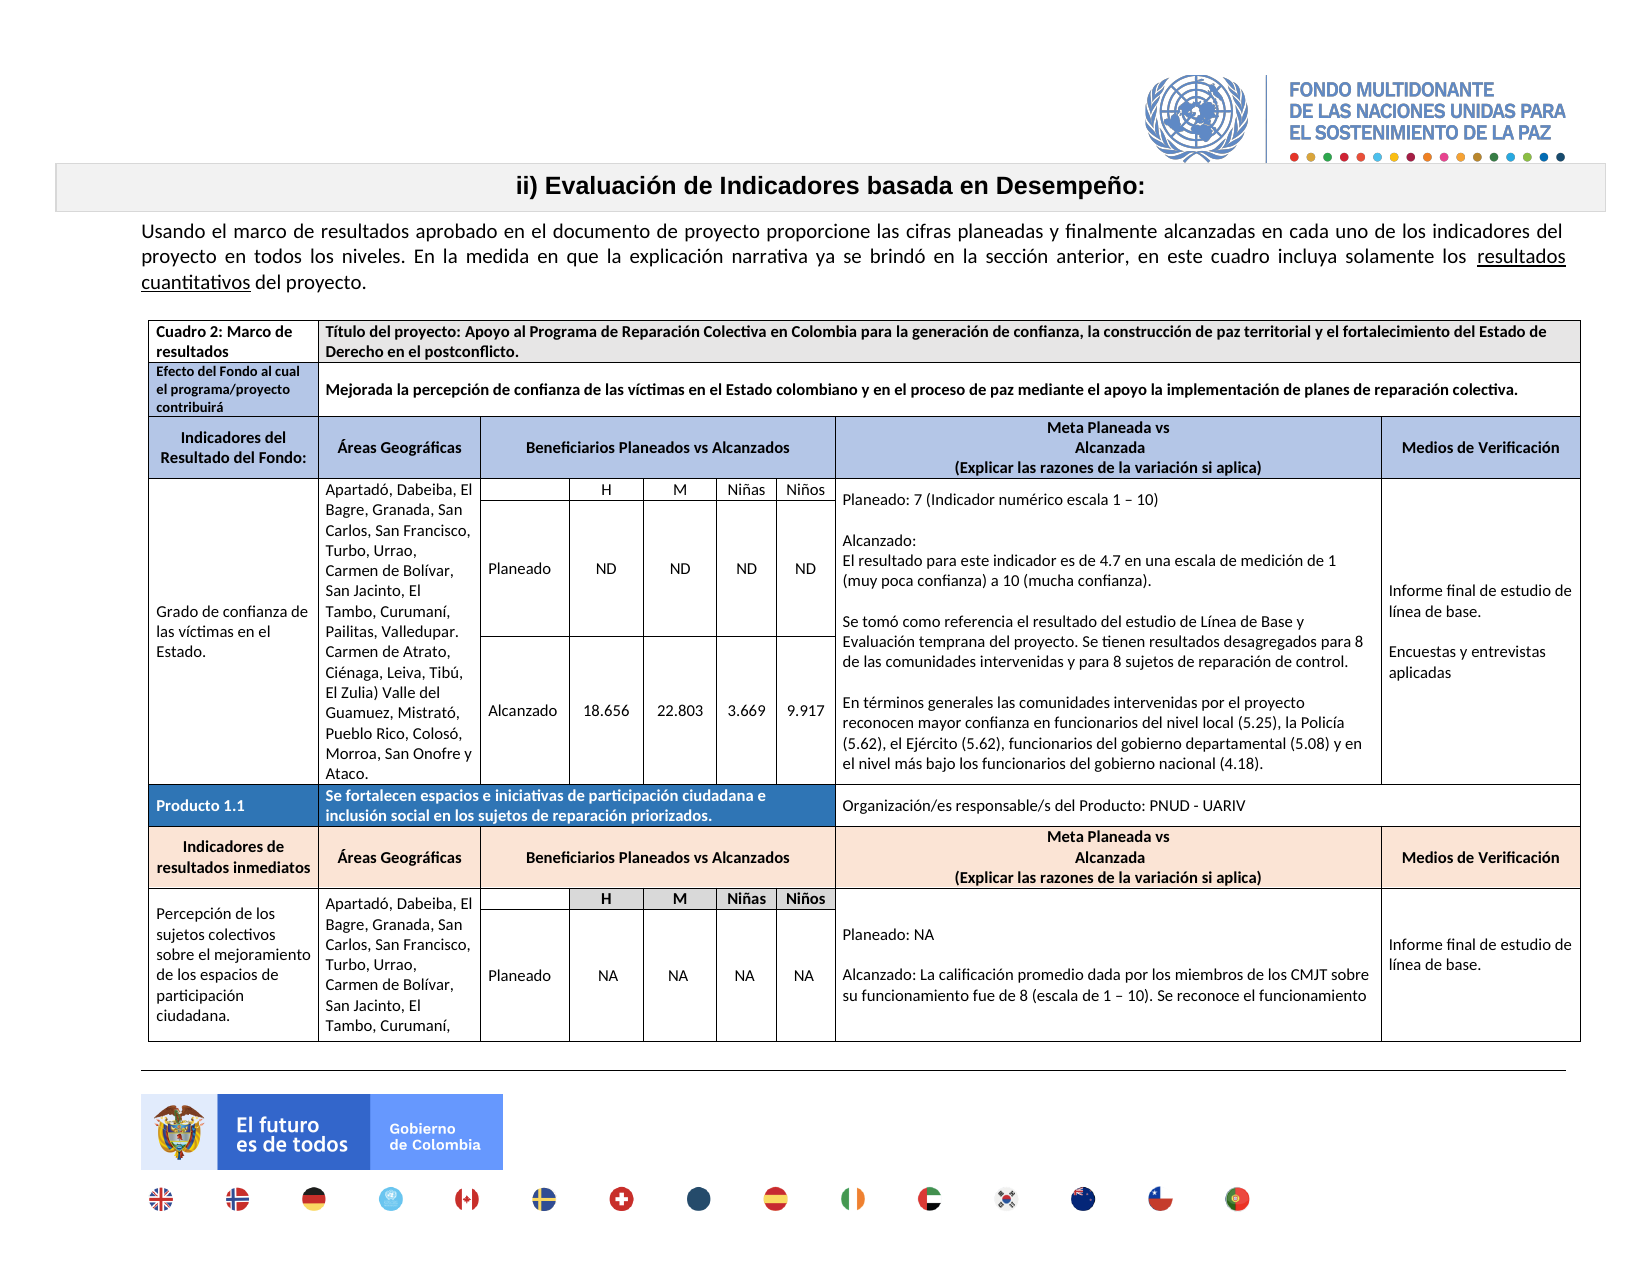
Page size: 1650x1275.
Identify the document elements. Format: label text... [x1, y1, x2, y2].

table_cell Informe final de estudio de línea de base. Encuestas y entrevistas aplicadas. [1382, 889, 1580, 1041]
table_cell Grado de confianza de las víctimas en el Estado. [149, 479, 318, 784]
table_cell ND [644, 501, 716, 636]
table_cell Planeado: NA Alcanzado: La calificación promedio dada por los miembros de los CMJT sobre su funcionamiento fue de 8 (escala de 1 – 10). Se reconoce el funcionamiento efectivo y la importancia de este espacio de participación como central para la política pública de atención a víctimas. Por otra parte, un 39.6% de los hogares de tratamiento y un 54.4% de los hogares control tienen a alguna persona que participa en espacios comunitarios. [836, 889, 1381, 1041]
table_cell [481, 479, 569, 499]
table_cell Niñas [717, 889, 776, 909]
picture [141, 1094, 1255, 1232]
table_cell NA [717, 910, 776, 1041]
table_cell Medios de Verificación [1382, 827, 1580, 887]
table_cell Producto 1.1 [149, 785, 318, 826]
table_cell 3.669 [717, 637, 776, 784]
table_cell Áreas Geográficas [319, 827, 480, 887]
table_cell Beneficiarios Planeados vs Alcanzados [481, 827, 835, 887]
table_cell H [570, 889, 643, 909]
picture [1145, 75, 1566, 163]
table_cell Mejorada la percepción de confianza de las víctimas en el Estado colombiano y en el proceso de paz mediante el apoyo la implementación de planes de reparación colectiva. [319, 363, 1580, 416]
table_cell M [644, 889, 716, 909]
table_header Título del proyecto: Apoyo al Programa de Reparación Colectiva en Colombia para la generación de confianza, la construcción de paz territorial y el fortalecimiento del Estado de Derecho en el postconflicto. [319, 321, 1580, 362]
table_cell Se fortalecen espacios e iniciativas de participación ciudadana e inclusión social en los sujetos de reparación priorizados. [319, 785, 835, 826]
table_cell 9.917 [777, 637, 835, 784]
table_cell Percepción de los sujetos colectivos sobre el mejoramiento de los espacios de participación ciudadana. [149, 889, 318, 1041]
table_cell Planeado: 7 (Indicador numérico escala 1 – 10) Alcanzado: El resultado para este indicador es de 4.7 en una escala de medición de 1 (muy poca confianza) a 10 (mucha confianza). Se tomó como referencia el resultado del estudio de Línea de Base y Evaluación temprana del proyecto. Se tienen resultados desagregados para 8 de las comunidades intervenidas y para 8 sujetos de reparación de control. En términos generales las comunidades intervenidas por el proyecto reconocen mayor confianza en funcionarios del nivel local (5.25), la Policía (5.62), el Ejército (5.62), funcionarios del gobierno departamental (5.08) y en el nivel más bajo los funcionarios del gobierno nacional (4.18). [836, 479, 1381, 784]
table_cell Alcanzado [481, 637, 569, 784]
table_cell 22.803 [644, 637, 716, 784]
table_header Cuadro 2: Marco de resultados [149, 321, 318, 362]
table_cell ND [570, 501, 643, 636]
table_cell Indicadores de resultados inmediatos [149, 827, 318, 887]
table_cell Indicadores del Resultado del Fondo: [149, 417, 318, 478]
table_cell Informe final de estudio de línea de base. Encuestas y entrevistas aplicadas [1382, 479, 1580, 784]
table_cell Medios de Verificación [1382, 417, 1580, 478]
table_cell ND [717, 501, 776, 636]
table_cell ND [777, 501, 835, 636]
table_cell Niños [777, 889, 835, 909]
table_cell Planeado [481, 910, 569, 1041]
table_cell Niñas [717, 479, 776, 499]
table_cell NA [777, 910, 835, 1041]
table_cell Niños [777, 479, 835, 499]
table_cell Efecto del Fondo al cual el programa/proyecto contribuirá [149, 363, 318, 416]
table_cell Meta Planeada vs Alcanzada (Explicar las razones de la variación si aplica) [836, 417, 1381, 478]
table_cell Áreas Geográficas [319, 417, 480, 478]
table_cell M [644, 479, 716, 499]
text Usando el marco de resultados aprobado en el documento de proyecto proporcione las cifras planeadas y finalmente alcanzadas en cada uno de los indicadores del proyecto en todos los niveles. En la medida en que la explicación narrativa ya se brindó en la sección anterior, en este cuadro incluya solamente los resultados cuantitativos del proyecto. [141, 218, 1566, 294]
table_cell 18.656 [570, 637, 643, 784]
table_cell Planeado [481, 501, 569, 636]
table_cell Beneficiarios Planeados vs Alcanzados [481, 417, 835, 478]
table_cell NA [570, 910, 643, 1041]
table_cell NA [644, 910, 716, 1041]
table_cell Meta Planeada vs Alcanzada (Explicar las razones de la variación si aplica) [836, 827, 1381, 887]
table_cell H [570, 479, 643, 499]
table_cell [481, 889, 569, 909]
table_cell Organización/es responsable/s del Producto: PNUD - UARIV [836, 785, 1580, 826]
